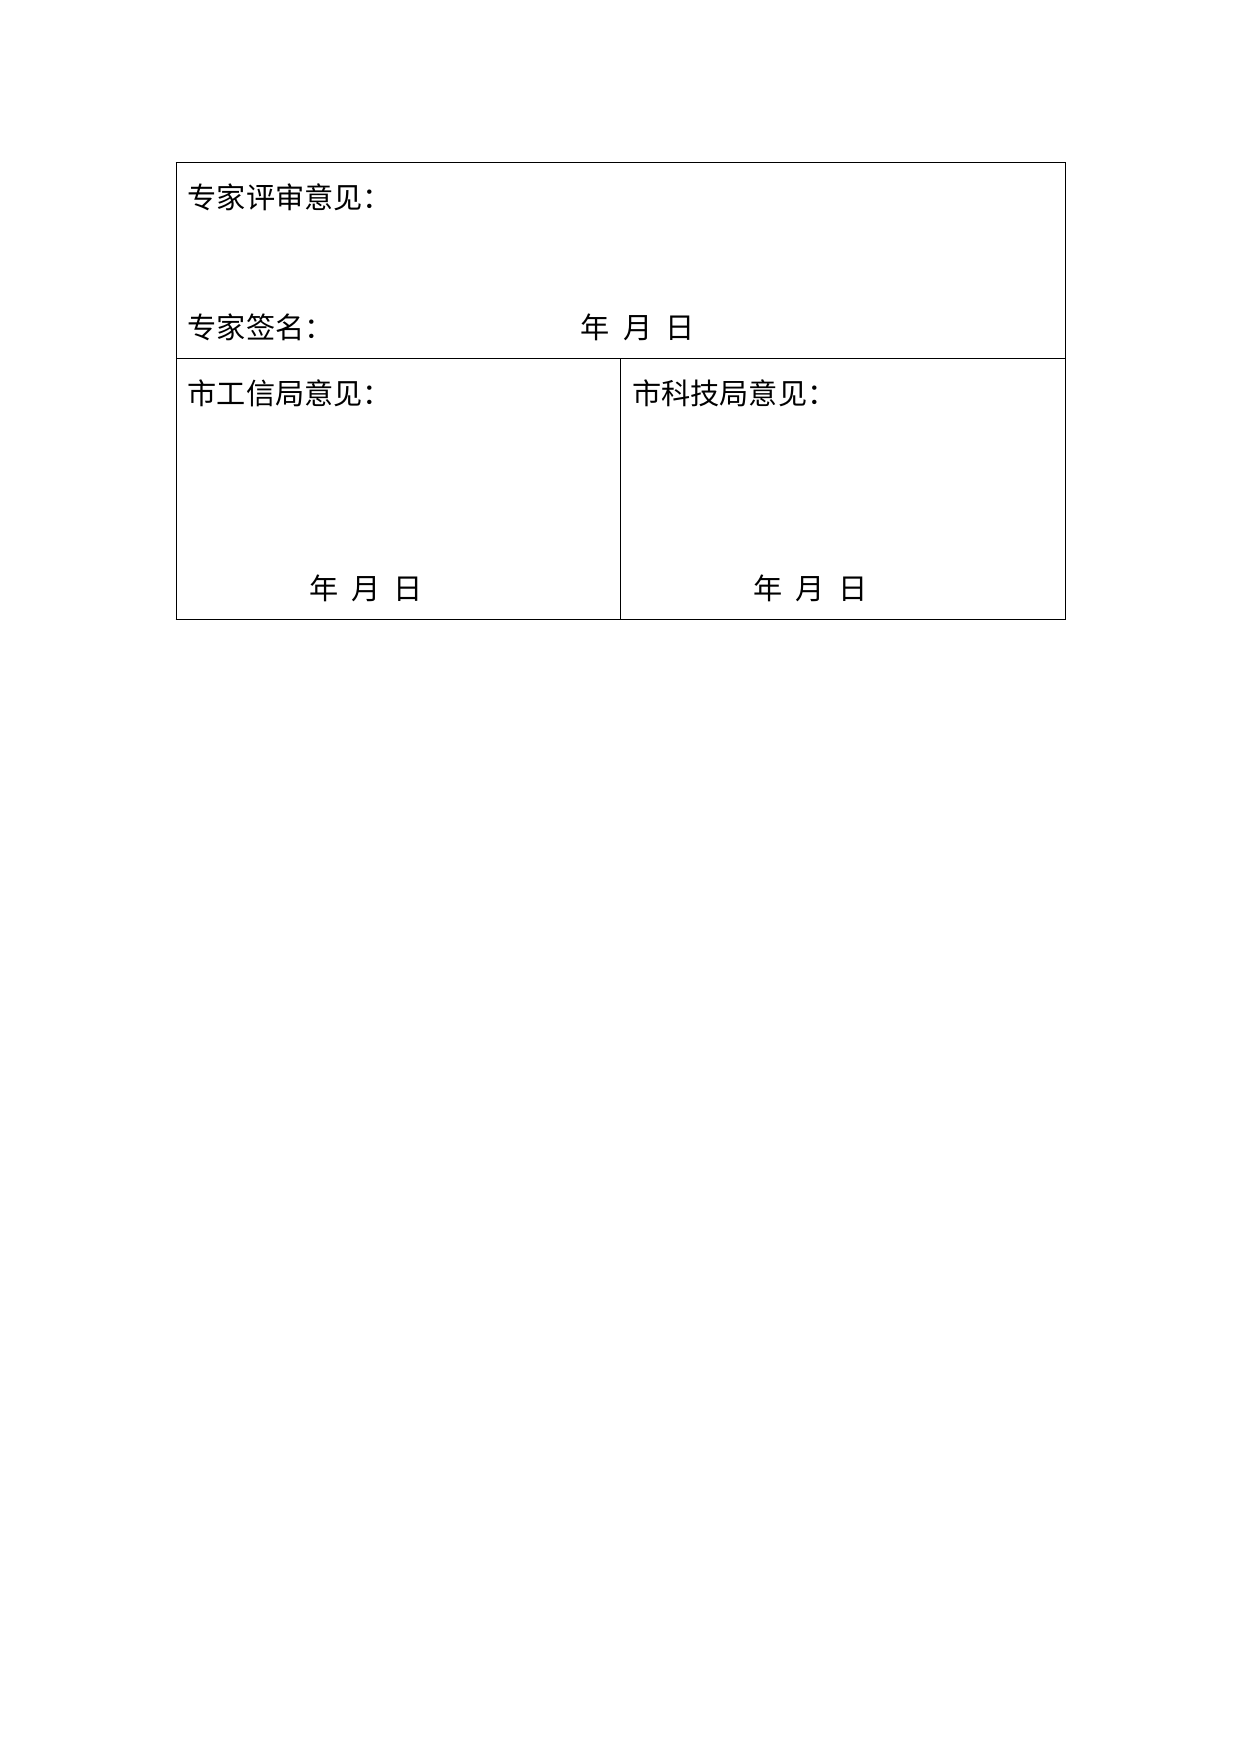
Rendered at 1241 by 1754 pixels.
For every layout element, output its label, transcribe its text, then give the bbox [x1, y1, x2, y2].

table_cell 市工信局意见： 年 月 日 [177, 359, 620, 619]
table_cell 市科技局意见： 年 月 日 [621, 359, 1065, 619]
table_cell 专家评审意见： 专家签名： 年 月 日 [177, 163, 1065, 358]
